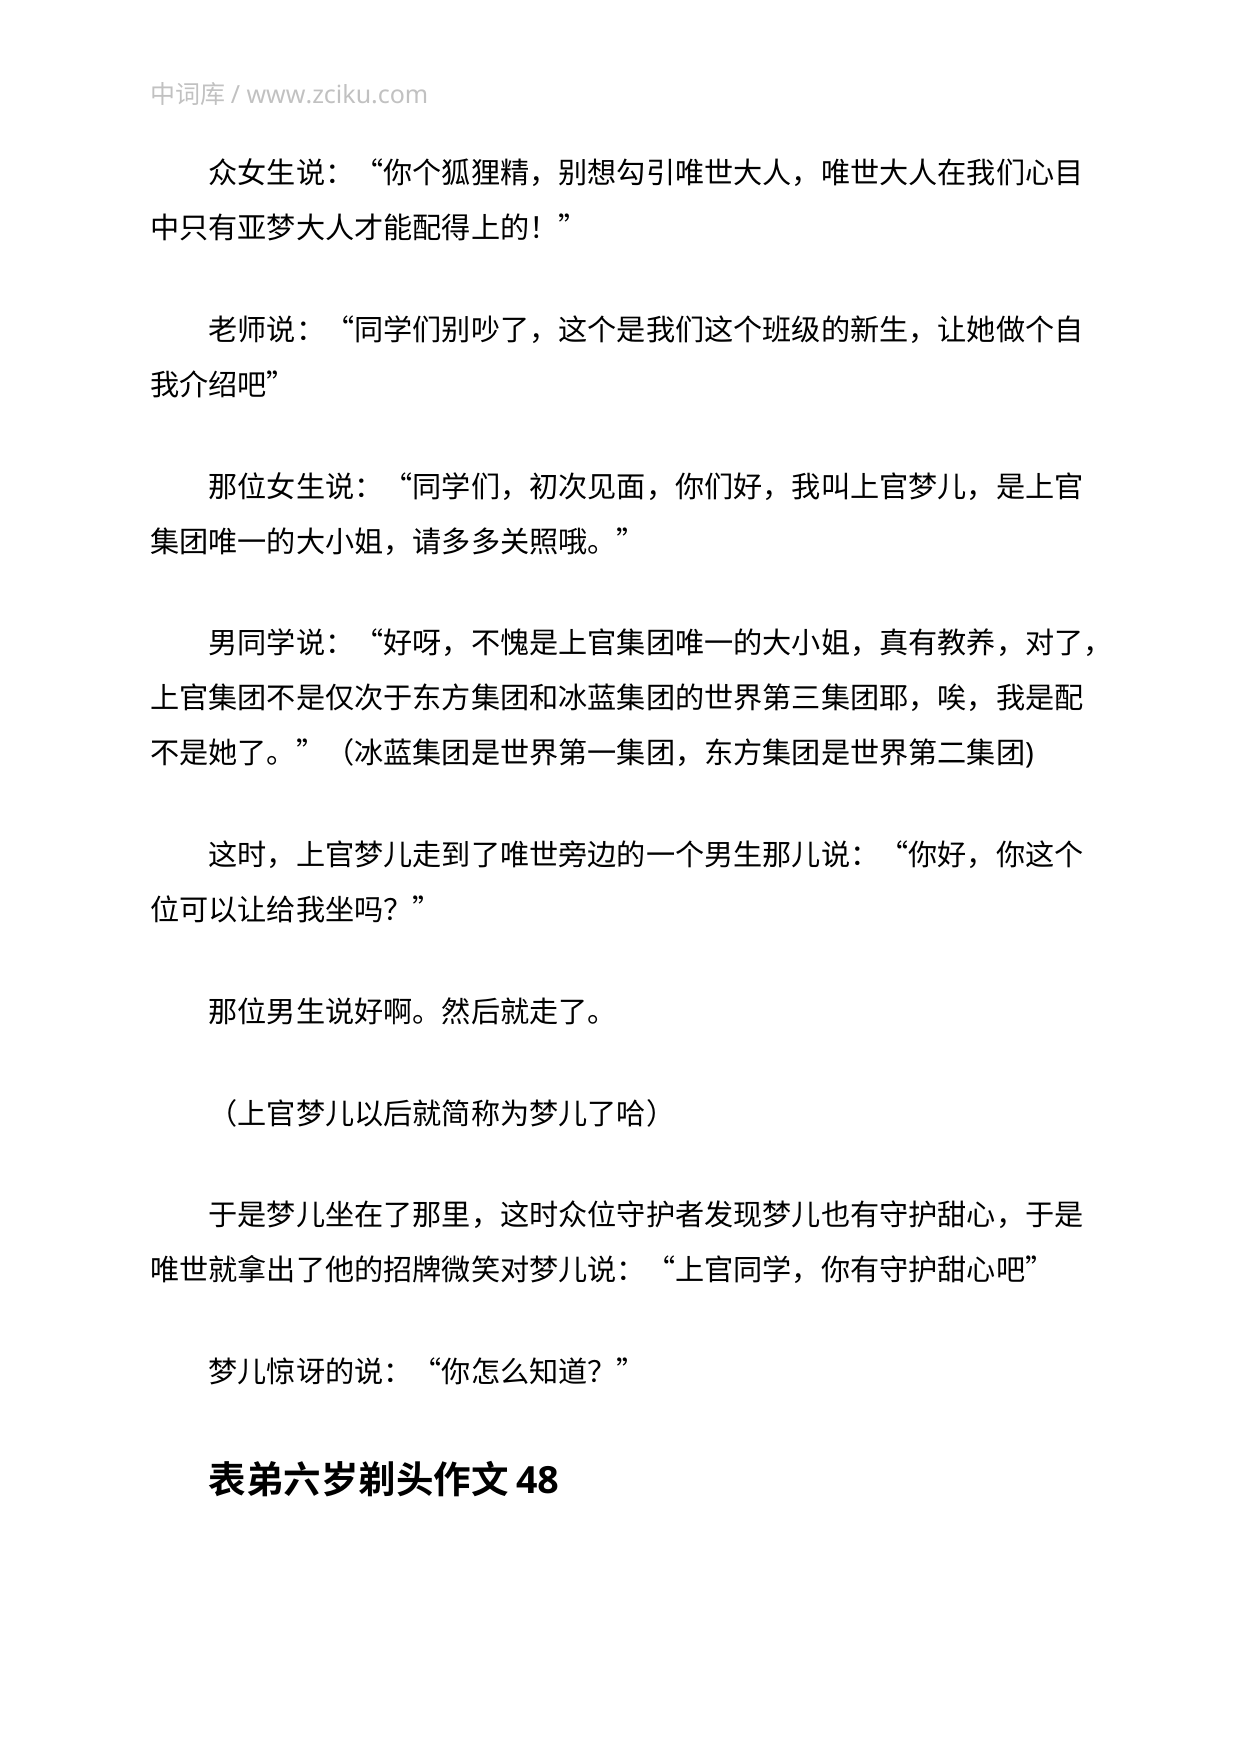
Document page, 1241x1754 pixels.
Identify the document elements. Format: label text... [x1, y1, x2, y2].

text 男同学说：“好呀，不愧是上官集团唯一的大小姐，真有教养，对了，上官集团不是仅次于东方集团和冰蓝集团的世界第三集团耶，唉，我是配不是她了。”（冰蓝集团是世界第一集团，东方集团是世界第二集团) [150, 620, 1090, 772]
text 那位女生说：“同学们，初次见面，你们好，我叫上官梦儿，是上官集团唯一的大小姐，请多多关照哦。” [150, 463, 1090, 561]
text 于是梦儿坐在了那里，这时众位守护者发现梦儿也有守护甜心，于是唯世就拿出了他的招牌微笑对梦儿说：“上官同学，你有守护甜心吧” [150, 1192, 1090, 1289]
text 这时，上官梦儿走到了唯世旁边的一个男生那儿说：“你好，你这个位可以让给我坐吗？” [150, 832, 1090, 929]
text 梦儿惊讶的说：“你怎么知道？” [150, 1349, 1090, 1391]
text （上官梦儿以后就简称为梦儿了哈） [150, 1090, 1090, 1132]
text 众女生说：“你个狐狸精，别想勾引唯世大人，唯世大人在我们心目中只有亚梦大人才能配得上的！” [150, 150, 1090, 247]
text 表弟六岁剃头作文48 [150, 1450, 1090, 1505]
text 那位男生说好啊。然后就走了。 [150, 988, 1090, 1031]
text 老师说：“同学们别吵了，这个是我们这个班级的新生，让她做个自我介绍吧” [150, 307, 1090, 404]
